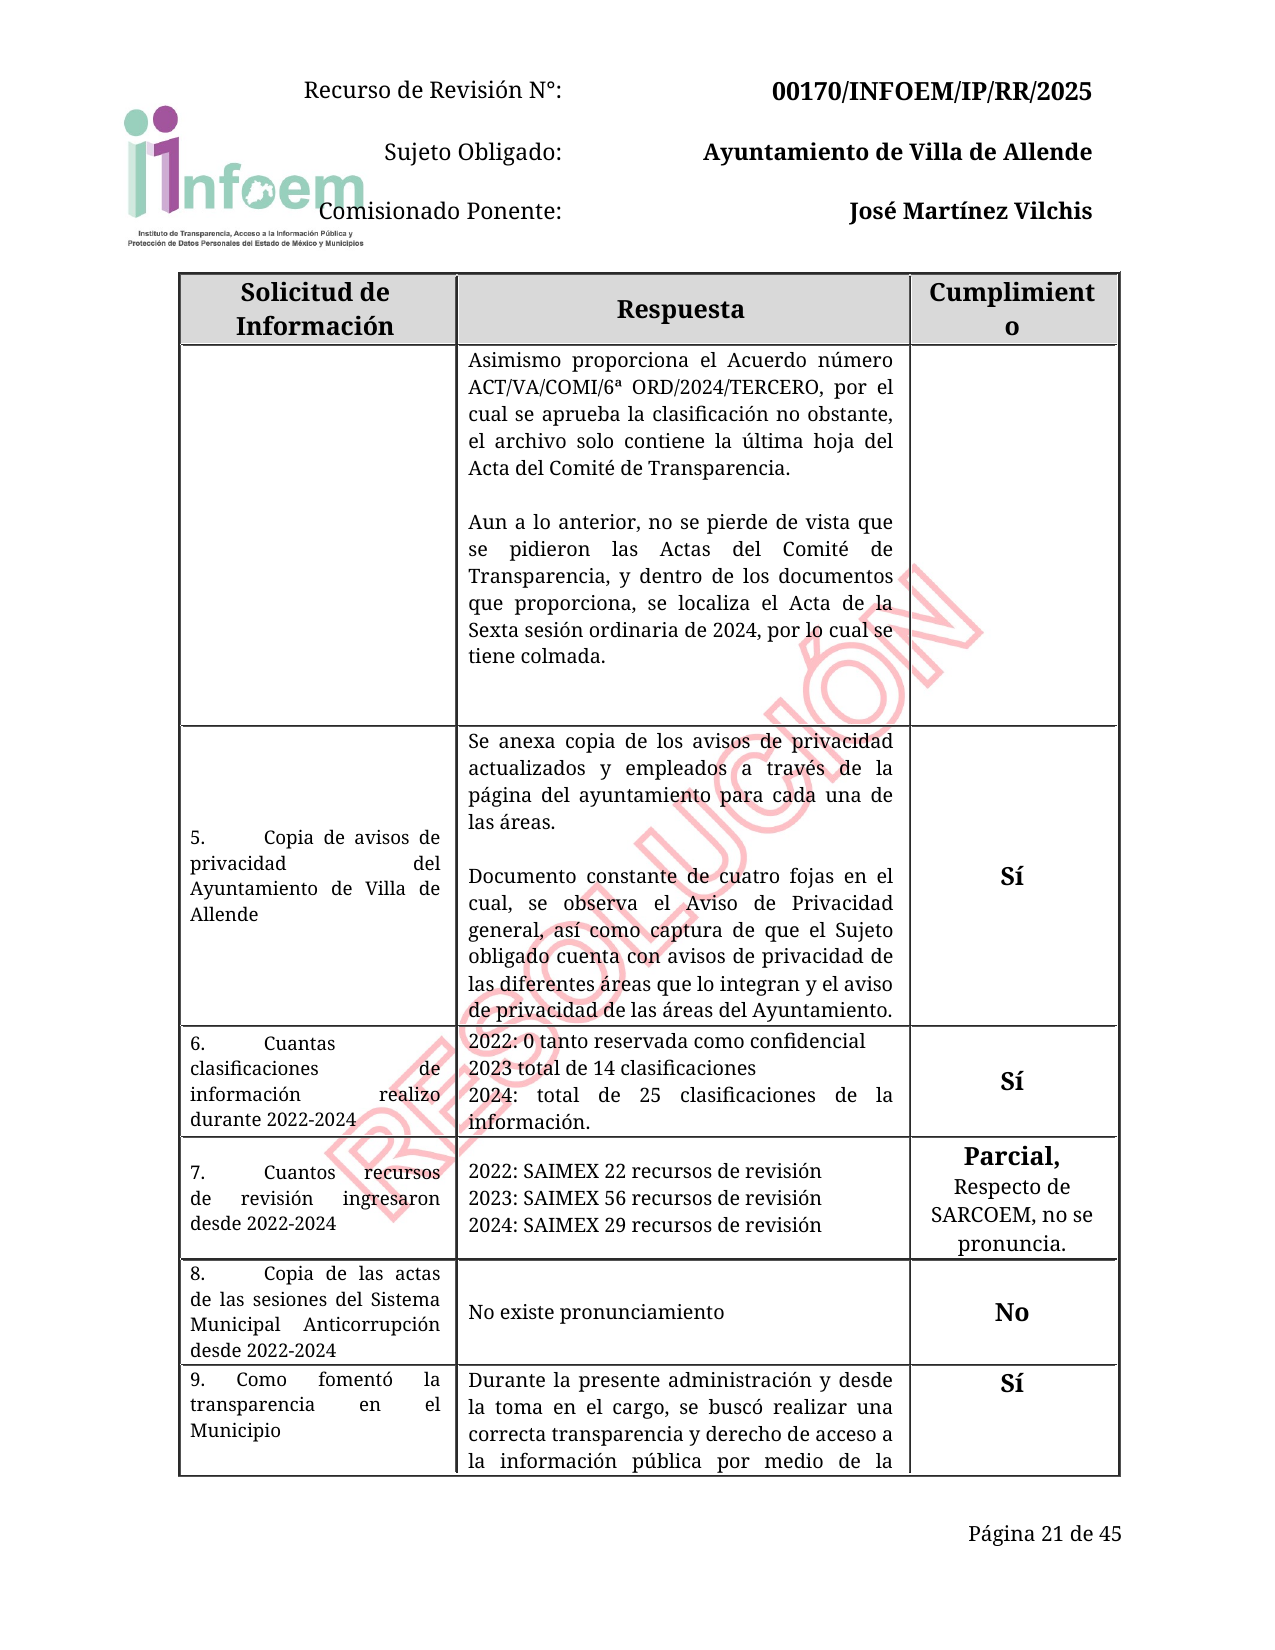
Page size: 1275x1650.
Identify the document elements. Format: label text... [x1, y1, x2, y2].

table_header Respuesta [458, 274, 910, 343]
table_header Cumplimiento [910, 274, 1117, 343]
table_cell 6. Cuantas clasificaciones de información realizo durante 2022-2024 [180, 1024, 455, 1135]
table_cell 2022: 0 tanto reservada como confidencial 2023 total de 14 clasificaciones 2024: total de 25 clasificaciones de la información. [459, 1027, 909, 1135]
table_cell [457, 1366, 910, 1474]
table_cell Sí [910, 1363, 1118, 1474]
table_cell Sí [912, 724, 1118, 1024]
table_cell No [912, 1260, 1117, 1363]
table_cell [180, 1363, 457, 1474]
table_cell Sí, con vista a Datos. [912, 343, 1118, 724]
table_cell 5. Copia de avisos de privacidad del Ayuntamiento de Villa de Allende [180, 724, 455, 1024]
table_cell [459, 346, 909, 724]
table_cell Se anexa copia de los avisos de privacidad actualizados y empleados a través de la página del ayuntamiento para cada una de las áreas. Documento constante de cuatro fojas en el cual, se observa el Aviso de Privacidad general, así como captura de que el Sujeto obligado cuenta con avisos de privacidad de las diferentes áreas que lo integran y el aviso de privacidad de las áreas del Ayuntamiento. [459, 727, 909, 1024]
table_cell Parcial, Respecto de SARCOEM, no se pronuncia. [912, 1135, 1118, 1257]
table_cell No existe pronunciamiento [459, 1261, 909, 1363]
table_cell 2022: SAIMEX 22 recursos de revisión 2023: SAIMEX 56 recursos de revisión 2024: SAIMEX 29 recursos de revisión [459, 1138, 909, 1257]
picture [5, 45, 1270, 1650]
table_cell Sí [912, 1024, 1118, 1135]
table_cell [180, 343, 455, 724]
table_cell 8. Copia de las actas de las sesiones del Sistema Municipal Anticorrupción desde 2022-2024 [181, 1260, 455, 1363]
table_header Solicitud de Información [181, 274, 457, 343]
table_cell 7. Cuantos recursos de revisión ingresaron desde 2022-2024 [180, 1135, 455, 1257]
